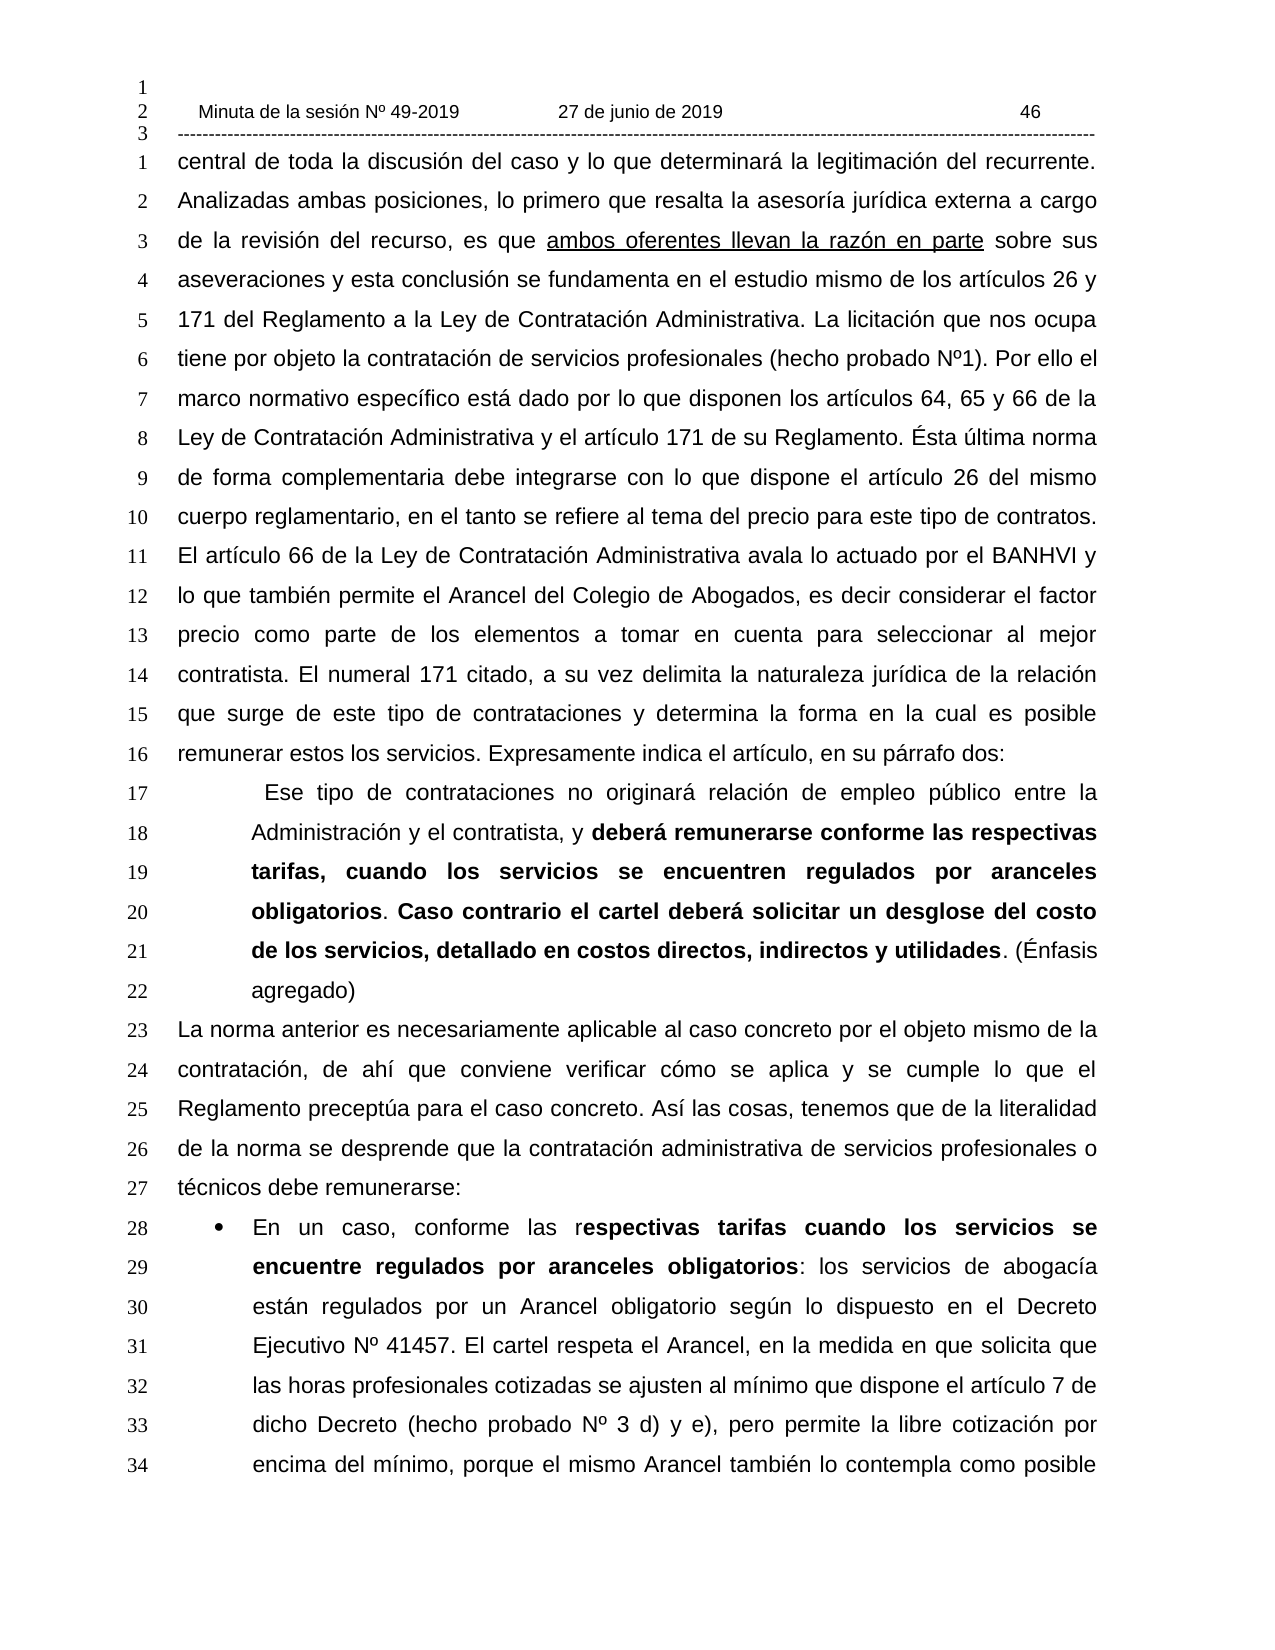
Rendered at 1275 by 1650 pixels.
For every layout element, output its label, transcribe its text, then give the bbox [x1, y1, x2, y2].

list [215, 1214, 1098, 1477]
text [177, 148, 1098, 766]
text La norma anterior es necesariamente aplicable al caso concreto por el objeto mismo de la contratación, de ahí que conviene verificar cómo se aplica y se cumple lo que el Reglamento preceptúa para el caso concreto. Así las cosas, tenemos que de la literalidad de la norma se desprende que la contratación administrativa de servicios profesionales o técnicos debe remunerarse: [177, 1016, 1098, 1201]
text Ese tipo de contrataciones no originará relación de empleo público entre la Administración y el contratista, y deberá remunerarse conforme las respectivas tarifas, cuando los servicios se encuentren regulados por aranceles obligatorios. Caso contrario el cartel deberá solicitar un desglose del costo de los servicios, detallado en costos directos, indirectos y utilidades. (Énfasis agregado) [251, 779, 1098, 1003]
